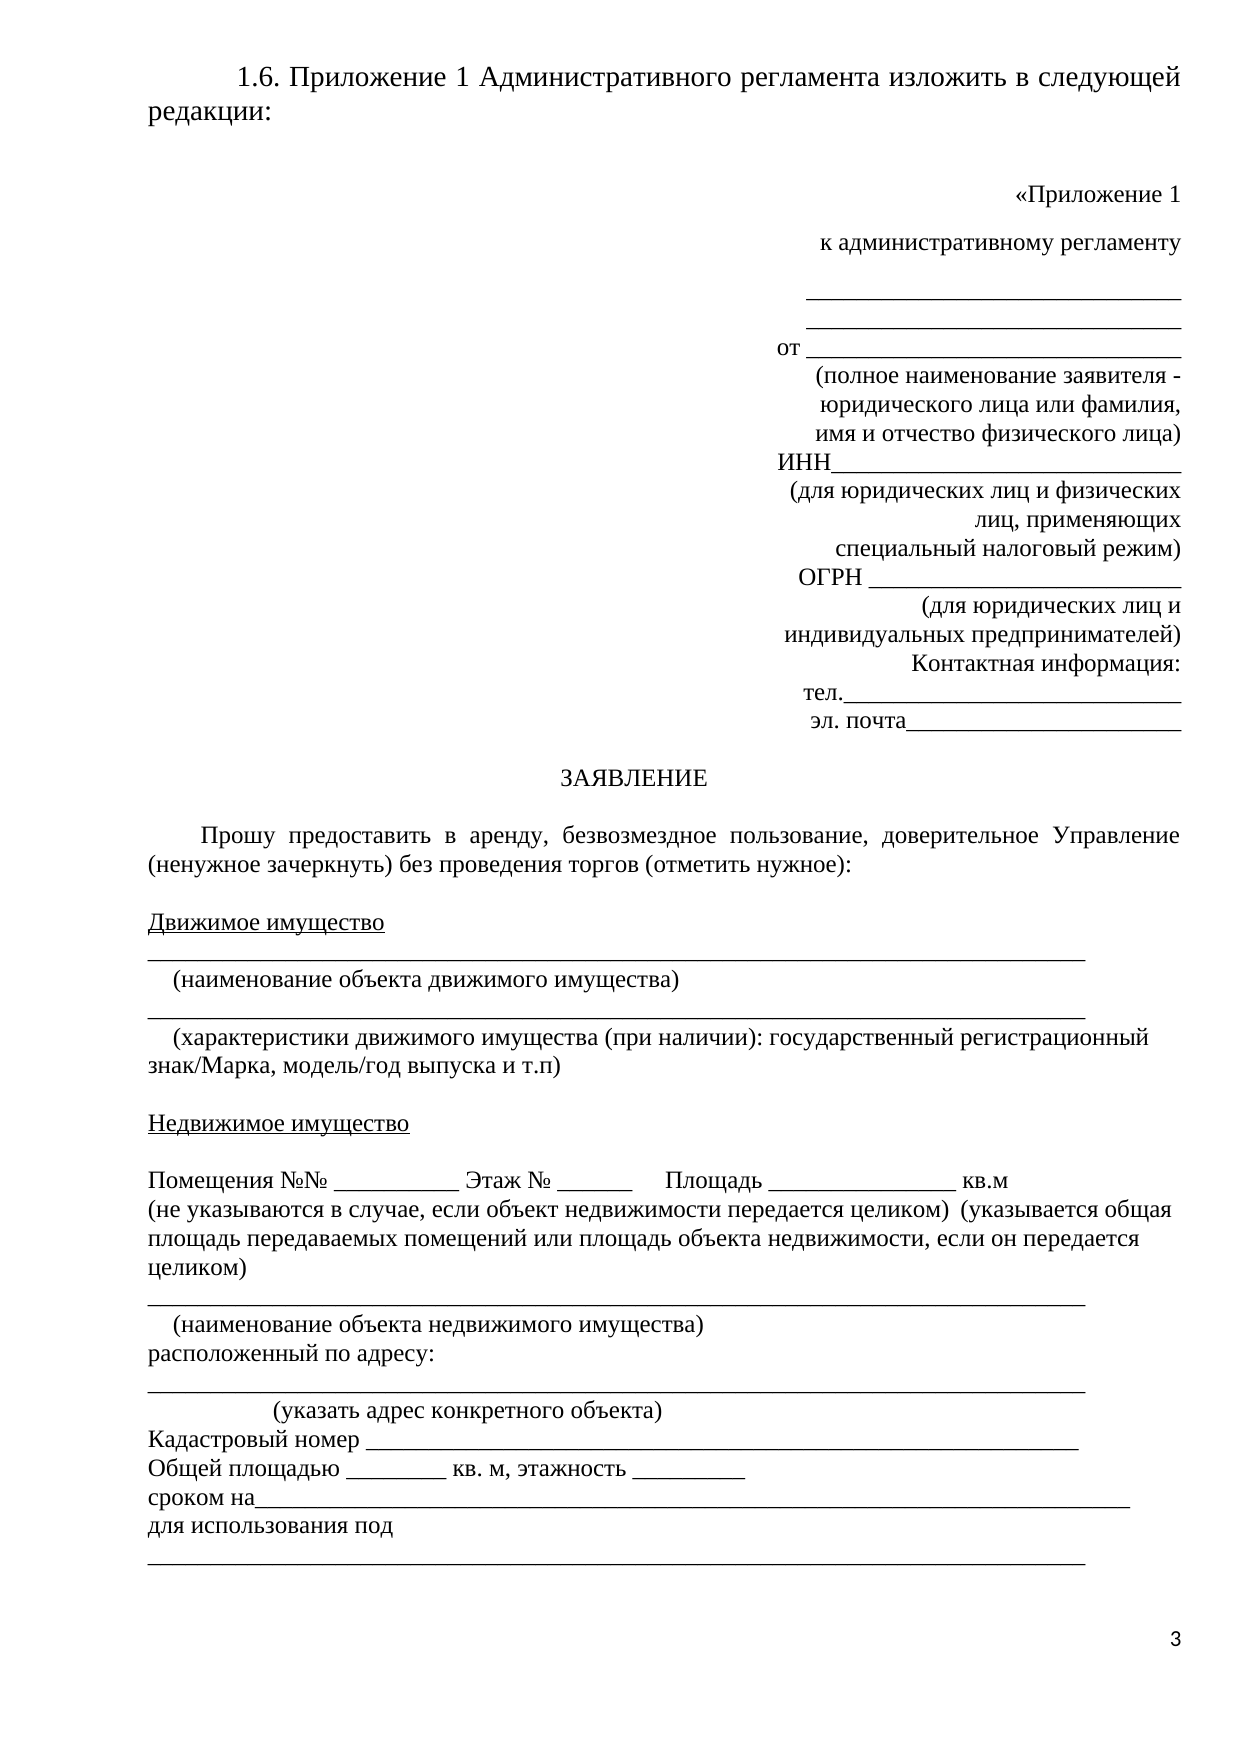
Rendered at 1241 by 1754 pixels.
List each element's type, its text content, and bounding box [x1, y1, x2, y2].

text к административному регламенту [148, 227, 1181, 255]
text (характеристики движимого имущества (при наличии): государственный регистрационный знак/Марка, модель/год выпуска и т.п) [148, 1022, 1181, 1079]
text ЗАЯВЛЕНИЕ [148, 763, 1181, 792]
text (для юридических лиц и физических [148, 476, 1181, 504]
text ______________________________ [148, 303, 1181, 332]
text Общей площадью ________ кв. м, этажность _________ [148, 1453, 1181, 1482]
text расположенный по адресу: [148, 1338, 1181, 1367]
text Помещения №№ __________ Этаж № ______ Площадь _______________ кв.м [148, 1166, 1181, 1194]
text эл. почта______________________ [443, 706, 1181, 734]
text ИНН____________________________ [148, 447, 1181, 476]
text для использования под [148, 1511, 1181, 1539]
text тел.___________________________ [443, 677, 1181, 706]
text Недвижимое имущество [148, 1108, 1181, 1137]
text специальный налоговый режим) [148, 533, 1181, 562]
text (указать адрес конкретного объекта) [148, 1396, 1181, 1424]
text индивидуальных предпринимателей) [148, 619, 1181, 648]
text (наименование объекта движимого имущества) [148, 964, 1181, 993]
text лиц, применяющих [148, 504, 1181, 533]
text ___________________________________________________________________________ [148, 993, 1181, 1022]
text ______________________________ [148, 274, 1181, 303]
text Прошу предоставить в аренду, безвозмездное пользование, доверительное Управление (ненужное зачеркнуть) без проведения торгов (отметить нужное): [148, 821, 1181, 878]
text Движимое имущество [148, 907, 1181, 936]
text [148, 1539, 1181, 1568]
text ___________________________________________________________________________ [148, 1367, 1181, 1396]
text сроком на______________________________________________________________________ [148, 1482, 1181, 1511]
text от ______________________________ [148, 332, 1181, 361]
text (не указываются в случае, если объект недвижимости передается целиком) (указывается общая площадь передаваемых помещений или площадь объекта недвижимости, если он передается целиком) [148, 1194, 1181, 1281]
text ___________________________________________________________________________ [148, 1281, 1181, 1309]
text ___________________________________________________________________________ [148, 936, 1181, 964]
text юридического лица или фамилия, [148, 389, 1181, 418]
text (наименование объекта недвижимого имущества) [148, 1309, 1181, 1338]
text 1.6. Приложение 1 Административного регламента изложить в следующей редакции: [148, 59, 1181, 126]
text Контактная информация: [443, 648, 1181, 677]
text Кадастровый номер _________________________________________________________ [148, 1424, 1181, 1453]
text ОГРН _________________________ [148, 562, 1181, 591]
text (для юридических лиц и [148, 591, 1181, 619]
text (полное наименование заявителя - [148, 361, 1181, 389]
text «Приложение 1 [148, 179, 1181, 208]
text имя и отчество физического лица) [148, 418, 1181, 447]
